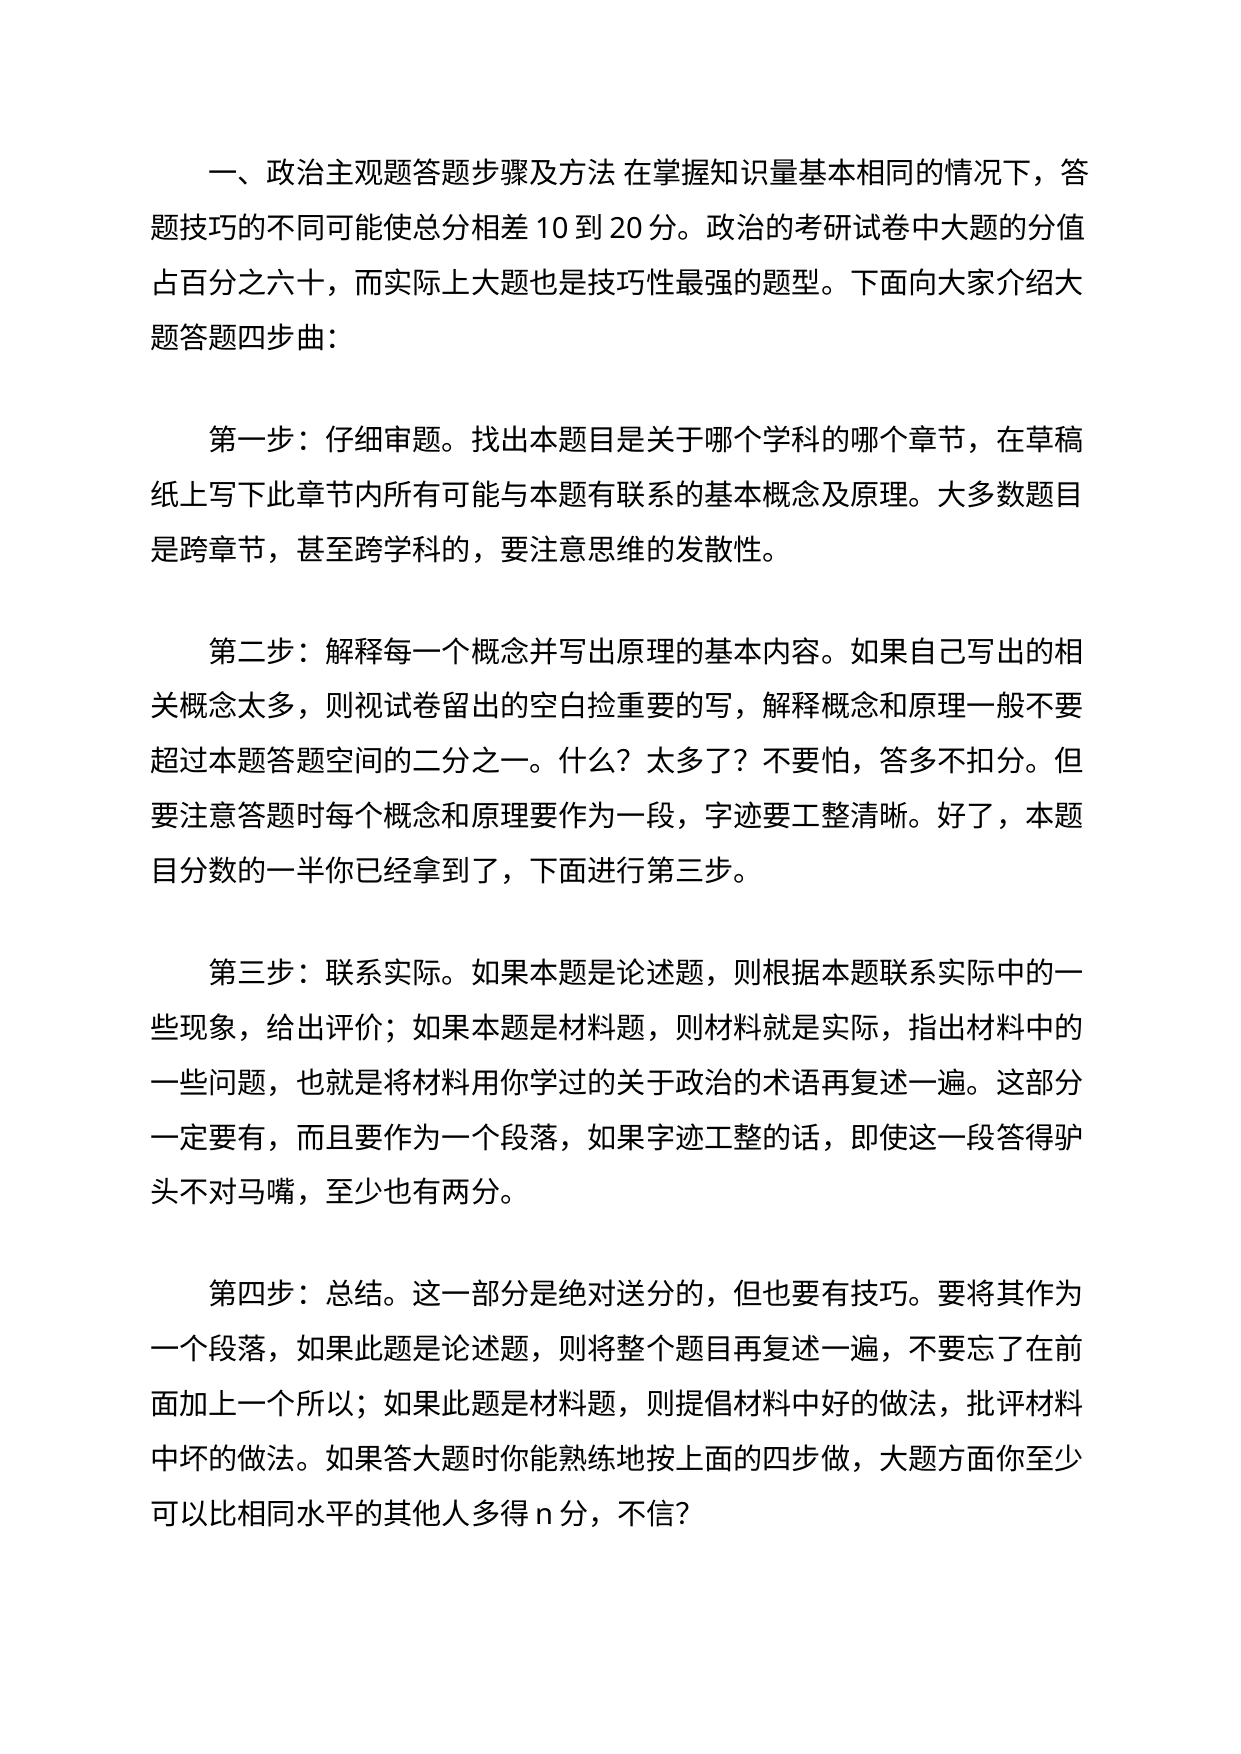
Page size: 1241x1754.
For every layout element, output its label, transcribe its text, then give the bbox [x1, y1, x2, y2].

text 第四步：总结。这一部分是绝对送分的，但也要有技巧。要将其作为一个段落，如果此题是论述题，则将整个题目再复述一遍，不要忘了在前面加上一个所以；如果此题是材料题，则提倡材料中好的做法，批评材料中坏的做法。如果答大题时你能熟练地按上面的四步做，大题方面你至少可以比相同水平的其他人多得n分，不信？ [150, 1271, 1090, 1533]
text 第二步：解释每一个概念并写出原理的基本内容。如果自己写出的相关概念太多，则视试卷留出的空白捡重要的写，解释概念和原理一般不要超过本题答题空间的二分之一。什么？太多了？不要怕，答多不扣分。但要注意答题时每个概念和原理要作为一段，字迹要工整清晰。好了，本题目分数的一半你已经拿到了，下面进行第三步。 [150, 628, 1090, 890]
text 第三步：联系实际。如果本题是论述题，则根据本题联系实际中的一些现象，给出评价；如果本题是材料题，则材料就是实际，指出材料中的一些问题，也就是将材料用你学过的关于政治的术语再复述一遍。这部分一定要有，而且要作为一个段落，如果字迹工整的话，即使这一段答得驴头不对马嘴，至少也有两分。 [150, 949, 1090, 1211]
text 第一步：仔细审题。找出本题目是关于哪个学科的哪个章节，在草稿纸上写下此章节内所有可能与本题有联系的基本概念及原理。大多数题目是跨章节，甚至跨学科的，要注意思维的发散性。 [150, 417, 1090, 569]
text 一、政治主观题答题步骤及方法 在掌握知识量基本相同的情况下，答题技巧的不同可能使总分相差10到20分。政治的考研试卷中大题的分值占百分之六十，而实际上大题也是技巧性最强的题型。下面向大家介绍大题答题四步曲： [150, 150, 1090, 357]
